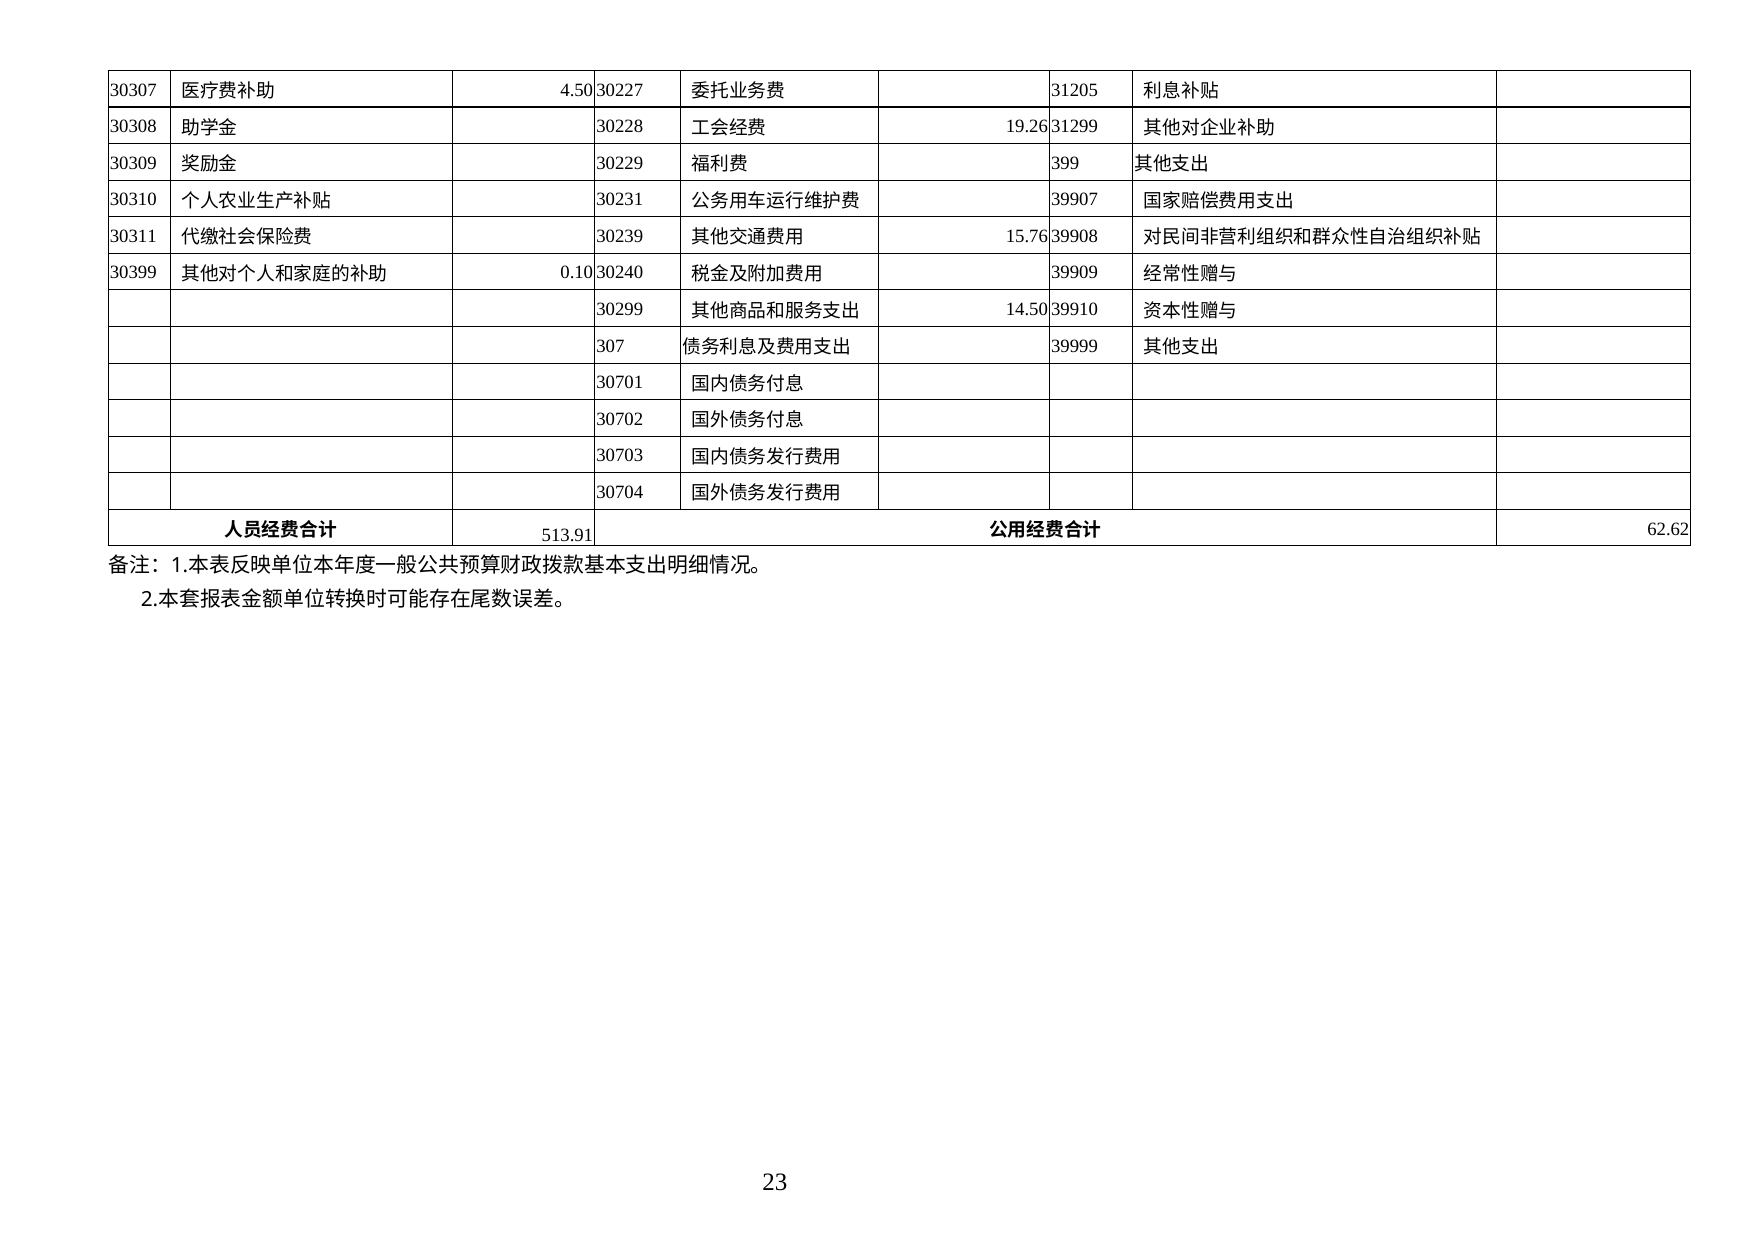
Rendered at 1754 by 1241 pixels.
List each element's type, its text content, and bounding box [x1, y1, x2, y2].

table_cell [1497, 71, 1690, 106]
table_cell [879, 144, 1049, 179]
table_cell 30228 [595, 108, 680, 143]
table_cell 30701 [595, 364, 680, 399]
table_cell [453, 108, 594, 143]
table_cell 30307 [109, 71, 170, 106]
table_cell [453, 437, 594, 472]
table_cell 31299 [1050, 108, 1132, 143]
table_cell [109, 400, 170, 436]
table_cell 39909 [1050, 254, 1132, 289]
table_cell [109, 473, 170, 509]
table_cell [1497, 327, 1690, 362]
table_cell [1050, 400, 1132, 436]
table_cell [879, 364, 1049, 399]
table_cell 30239 [595, 217, 680, 253]
table_cell 利息补贴 [1133, 71, 1496, 106]
table_cell 30310 [109, 181, 170, 216]
table_cell 0.10 [453, 254, 594, 289]
table_cell 资本性赠与 [1133, 290, 1496, 326]
table_cell [1133, 473, 1496, 509]
table_cell 30308 [109, 108, 170, 143]
table_cell 19.26 [879, 108, 1049, 143]
table_cell [171, 327, 452, 362]
table_cell [879, 400, 1049, 436]
table_cell 62.62 [1497, 510, 1690, 545]
table_cell [109, 290, 170, 326]
table_cell 个人农业生产补贴 [171, 181, 452, 216]
table_cell [109, 327, 170, 362]
table_cell [171, 290, 452, 326]
table_cell 30704 [595, 473, 680, 509]
table_cell 国内债务付息 [681, 364, 878, 399]
table_cell 其他商品和服务支出 [681, 290, 878, 326]
table_cell 代缴社会保险费 [171, 217, 452, 253]
table_cell 30399 [109, 254, 170, 289]
table_cell 30229 [595, 144, 680, 179]
table_cell 30240 [595, 254, 680, 289]
table_cell 国内债务发行费用 [681, 437, 878, 472]
table_cell 人员经费合计 [109, 510, 452, 545]
table_cell 助学金 [171, 108, 452, 143]
table_cell [109, 364, 170, 399]
table_cell 399 [1050, 144, 1132, 179]
table_cell 39999 [1050, 327, 1132, 362]
table_cell 公用经费合计 [595, 510, 1496, 545]
table_cell 39908 [1050, 217, 1132, 253]
table_cell [1133, 400, 1496, 436]
table_cell 30702 [595, 400, 680, 436]
table_cell [1497, 473, 1690, 509]
table_cell 其他支出 [1133, 327, 1496, 362]
table_cell [1050, 473, 1132, 509]
table_cell 对民间非营利组织和群众性自治组织补贴 [1133, 217, 1496, 253]
table_cell [1497, 437, 1690, 472]
table_cell 30299 [595, 290, 680, 326]
table_cell [879, 437, 1049, 472]
text 备注：1.本表反映单位本年度一般公共预算财政拨款基本支出明细情况。 2.本套报表金额单位转换时可能存在尾数误差。 [108, 546, 1707, 716]
table_cell 国外债务付息 [681, 400, 878, 436]
table_cell [1050, 364, 1132, 399]
table_cell 国家赔偿费用支出 [1133, 181, 1496, 216]
table_cell [879, 254, 1049, 289]
table_cell [453, 144, 594, 179]
table_cell 工会经费 [681, 108, 878, 143]
table_cell [453, 181, 594, 216]
table_cell [1050, 437, 1132, 472]
table_cell 31205 [1050, 71, 1132, 106]
table_cell 39907 [1050, 181, 1132, 216]
table_cell 其他对企业补助 [1133, 108, 1496, 143]
table_cell 公务用车运行维护费 [681, 181, 878, 216]
table_cell 39910 [1050, 290, 1132, 326]
table_cell [453, 217, 594, 253]
table_cell [1497, 144, 1690, 179]
table_cell [109, 437, 170, 472]
table_cell [171, 400, 452, 436]
table_cell [1497, 217, 1690, 253]
table_cell 30309 [109, 144, 170, 179]
table_cell 30227 [595, 71, 680, 106]
table_cell 14.50 [879, 290, 1049, 326]
table_cell 4.50 [453, 71, 594, 106]
table_cell 30231 [595, 181, 680, 216]
table_cell [453, 400, 594, 436]
table_cell [453, 364, 594, 399]
table_cell 其他交通费用 [681, 217, 878, 253]
table_cell [453, 327, 594, 362]
table_cell 30311 [109, 217, 170, 253]
table_cell [1497, 400, 1690, 436]
table_cell 513.91 [453, 510, 594, 545]
table_cell [171, 437, 452, 472]
table_cell 委托业务费 [681, 71, 878, 106]
table_cell [1497, 181, 1690, 216]
table_cell [1497, 290, 1690, 326]
table_cell 福利费 [681, 144, 878, 179]
table_cell [453, 473, 594, 509]
table_cell 其他对个人和家庭的补助 [171, 254, 452, 289]
table_cell [1497, 364, 1690, 399]
table_cell [1497, 108, 1690, 143]
table_cell [1497, 254, 1690, 289]
table_cell 国外债务发行费用 [681, 473, 878, 509]
table_cell [171, 364, 452, 399]
table_cell [1133, 364, 1496, 399]
table_cell 15.76 [879, 217, 1049, 253]
table_cell [879, 181, 1049, 216]
table_cell 经常性赠与 [1133, 254, 1496, 289]
table_cell [879, 71, 1049, 106]
table_cell [453, 290, 594, 326]
table_cell 奖励金 [171, 144, 452, 179]
table_cell [171, 473, 452, 509]
table_cell 债务利息及费用支出 [681, 327, 878, 362]
table_cell 其他支出 [1133, 144, 1496, 179]
table_cell 30703 [595, 437, 680, 472]
table_cell [879, 473, 1049, 509]
table_cell 税金及附加费用 [681, 254, 878, 289]
table_cell 医疗费补助 [171, 71, 452, 106]
table_cell 307 [595, 327, 680, 362]
table_cell [1133, 437, 1496, 472]
table_cell [879, 327, 1049, 362]
